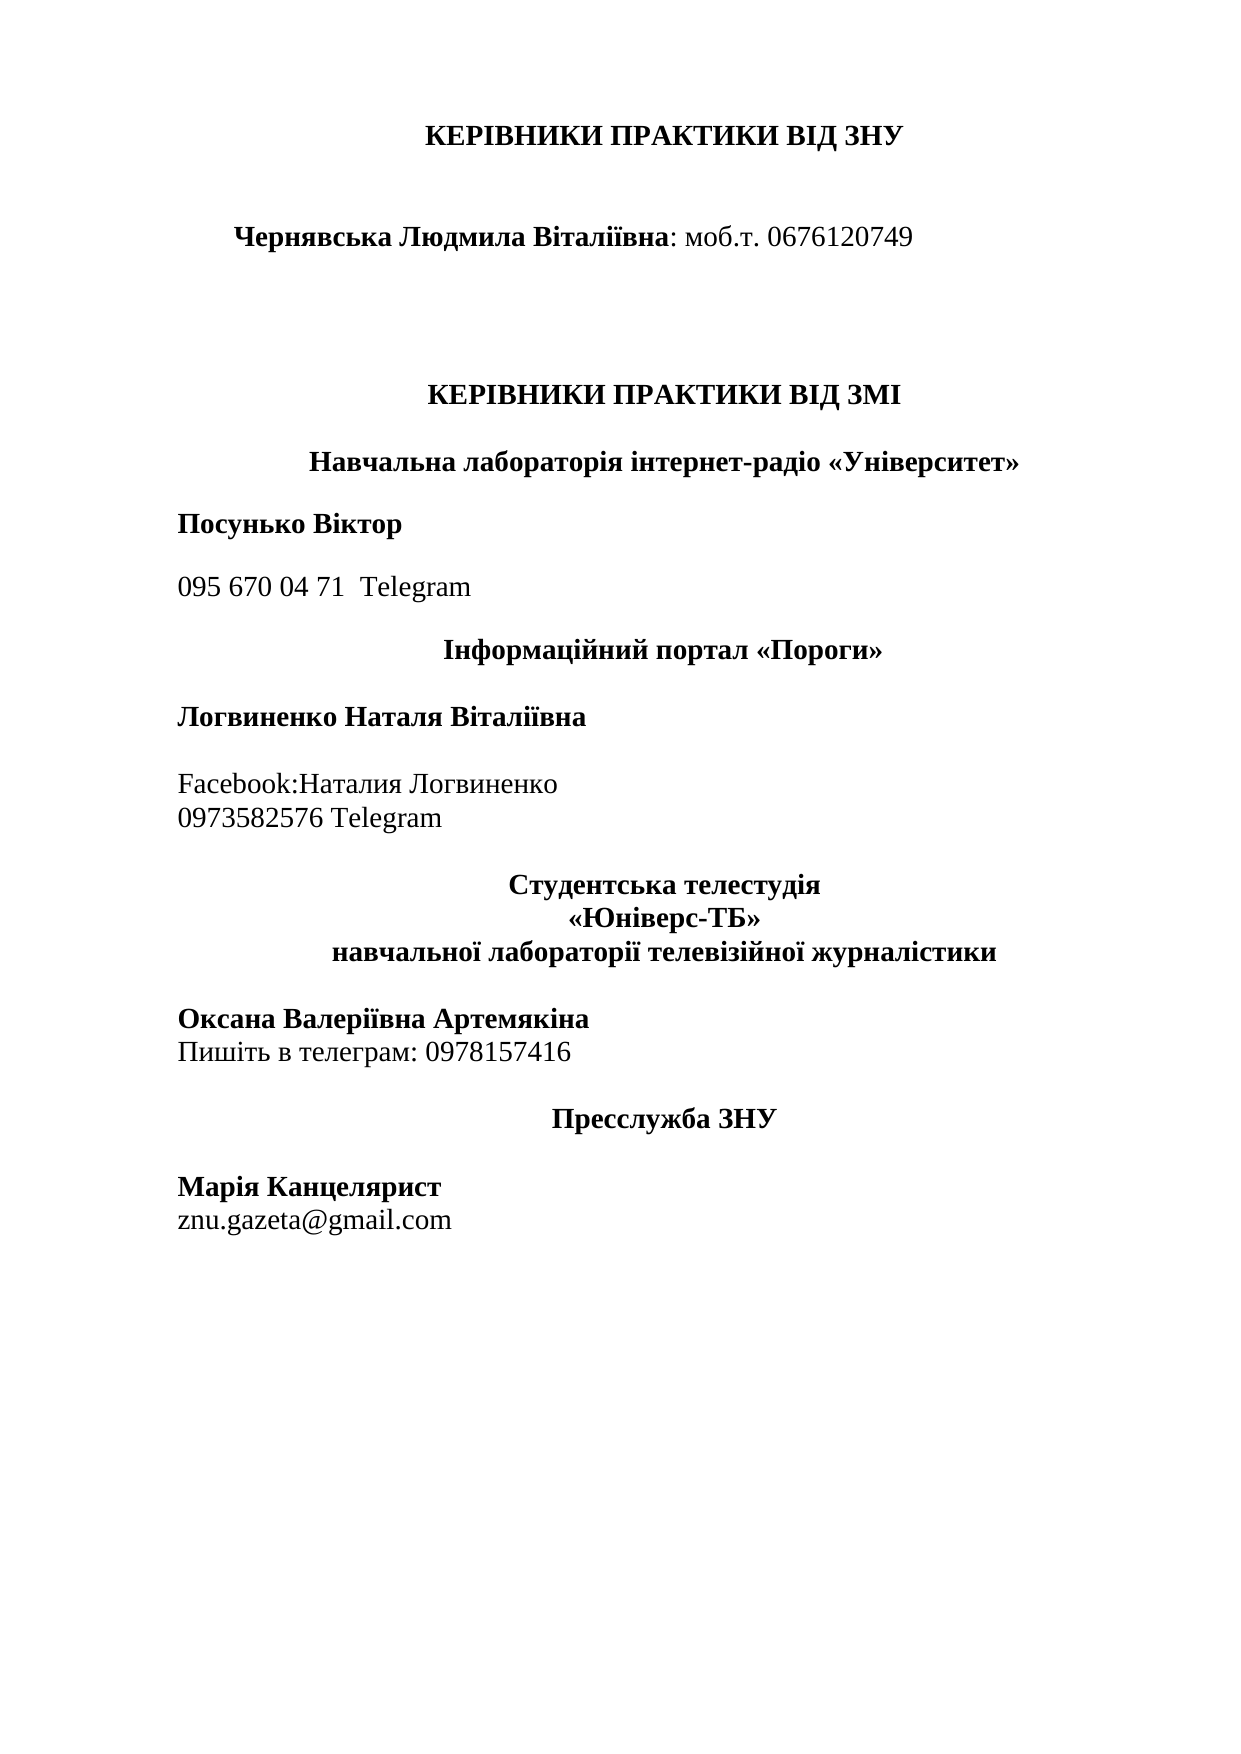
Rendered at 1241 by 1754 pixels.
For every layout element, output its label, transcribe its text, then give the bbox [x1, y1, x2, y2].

text Інформаційний портал «Пороги» [166, 632, 1160, 666]
text навчальної лабораторії телевізійної журналістики [177, 934, 1152, 967]
text Пишіть в телеграм: 0978157416 [177, 1034, 1152, 1068]
text 095 670 04 71 Telegram [177, 569, 1152, 603]
text Логвиненко Наталя Віталіївна [177, 699, 1152, 733]
text Студентська телестудія [177, 867, 1152, 900]
text Оксана Валеріївна Артемякіна [177, 1001, 1152, 1034]
text Facebook:Наталия Логвиненко [177, 766, 1152, 800]
text Чернявська Людмила Віталіївна: моб.т. 0676120749 [177, 219, 1152, 252]
text 0973582576 Telegram [177, 800, 1152, 833]
text Навчальна лабораторія інтернет-радіо «Університет» [177, 444, 1152, 477]
text znu.gazeta@gmail.com [177, 1202, 1152, 1236]
text Марія Канцелярист [177, 1169, 1152, 1202]
text КЕРІВНИКИ ПРАКТИКИ ВІД ЗМІ [177, 377, 1152, 410]
text Пресслужба ЗНУ [177, 1102, 1152, 1135]
text КЕРІВНИКИ ПРАКТИКИ ВІД ЗНУ [177, 118, 1152, 152]
text Посунько Віктор [177, 507, 1152, 540]
text «Юніверс-ТБ» [177, 900, 1152, 934]
